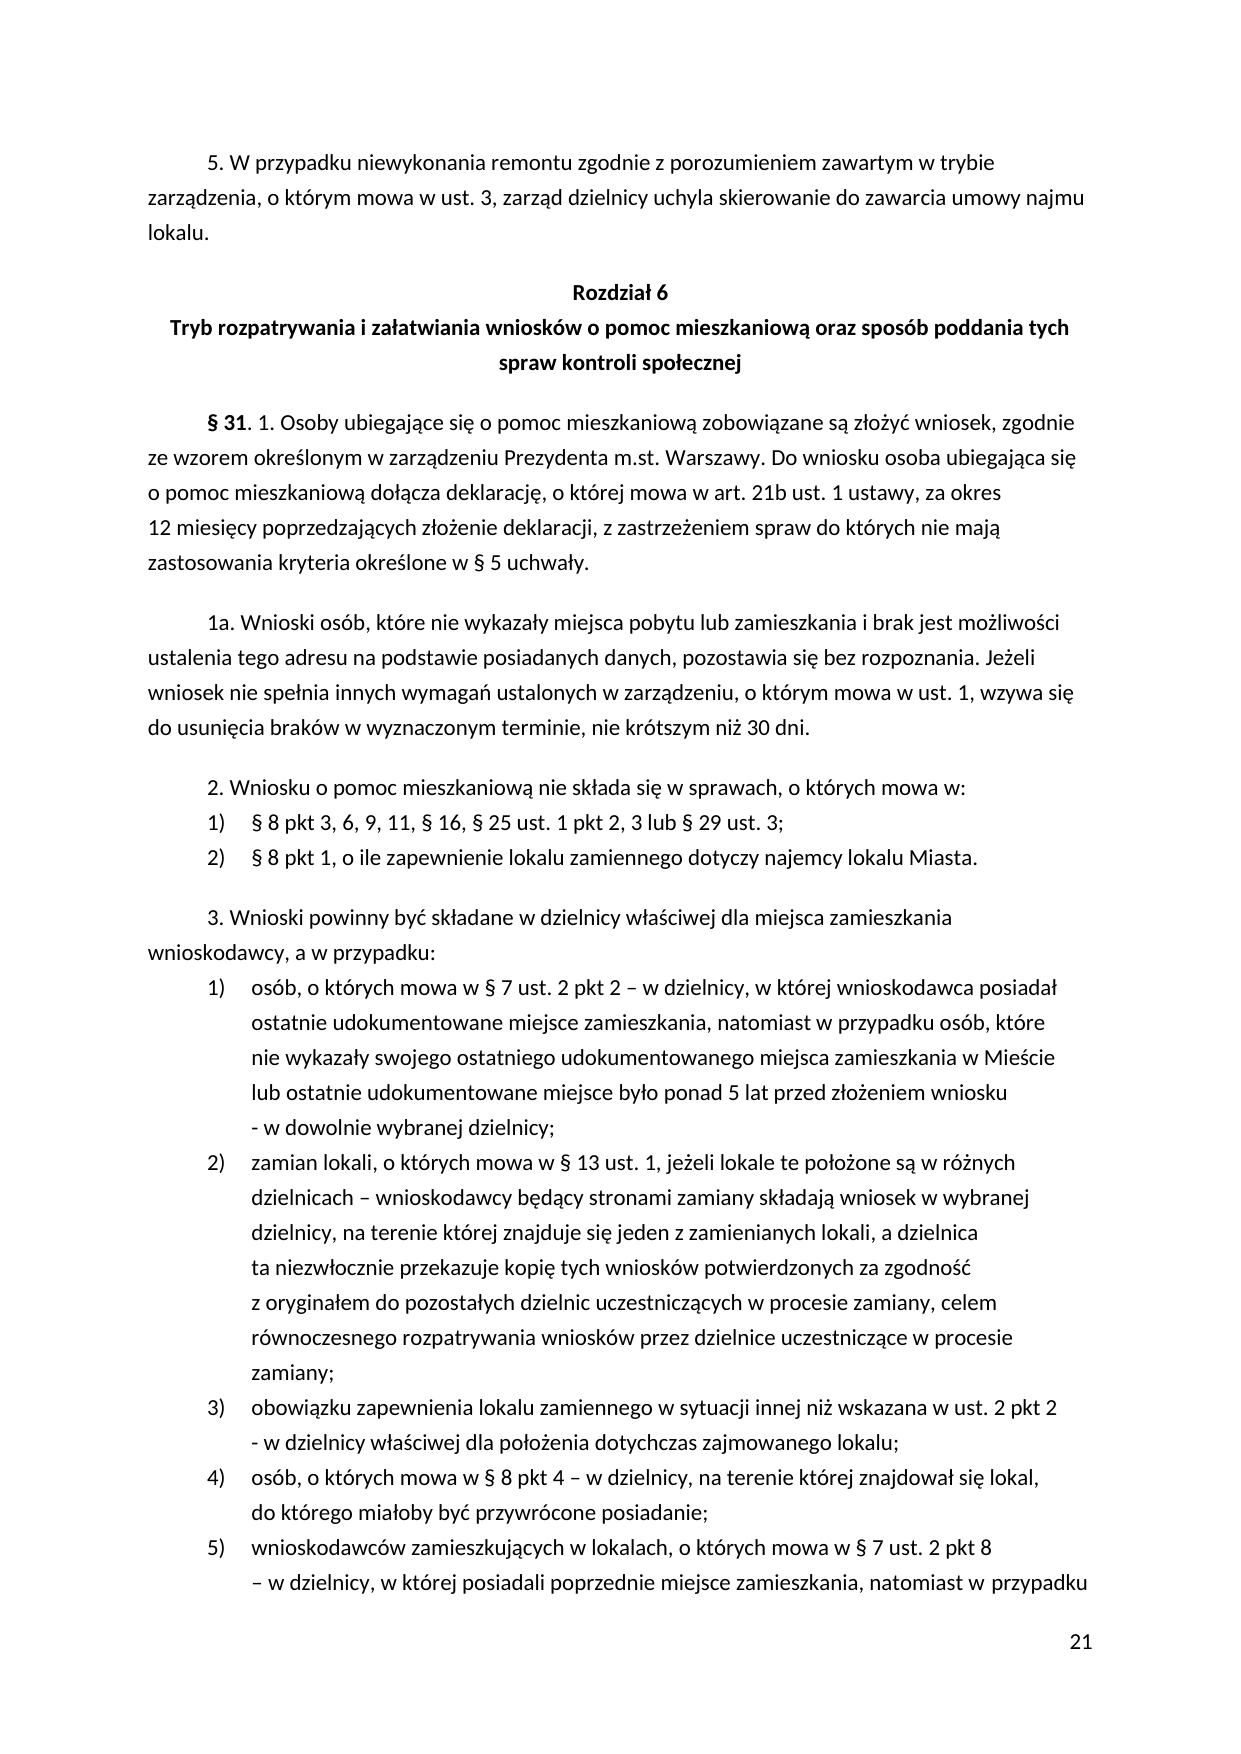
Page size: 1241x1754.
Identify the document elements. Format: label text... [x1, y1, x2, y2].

list § 8 pkt 3, 6, 9, 11, § 16, § 25 ust. 1 pkt 2, 3 lub § 29 ust. 3; [207, 808, 1092, 836]
list osób, o których mowa w § 8 pkt 4 – w dzielnicy, na terenie której znajdował się lokal, do którego miałoby być przywrócone posiadanie; [207, 1463, 1092, 1526]
text 3. Wnioski powinny być składane w dzielnicy właściwej dla miejsca zamieszkania wnioskodawcy, a w przypadku: [148, 903, 1092, 966]
text 5. W przypadku niewykonania remontu zgodnie z porozumieniem zawartym w trybie zarządzenia, o którym mowa w ust. 3, zarząd dzielnicy uchyla skierowanie do zawarcia umowy najmu lokalu. [148, 148, 1092, 246]
list zamian lokali, o których mowa w § 13 ust. 1, jeżeli lokale te położone są w różnych dzielnicach – wnioskodawcy będący stronami zamiany składają wniosek w wybranej dzielnicy, na terenie której znajduje się jeden z zamienianych lokali, a dzielnica ta niezwłocznie przekazuje kopię tych wniosków potwierdzonych za zgodność z oryginałem do pozostałych dzielnic uczestniczących w procesie zamiany, celem równoczesnego rozpatrywania wniosków przez dzielnice uczestniczące w procesie zamiany; [207, 1148, 1092, 1386]
list osób, o których mowa w § 7 ust. 2 pkt 2 – w dzielnicy, w której wnioskodawca posiadał ostatnie udokumentowane miejsce zamieszkania, natomiast w przypadku osób, które nie wykazały swojego ostatniego udokumentowanego miejsca zamieszkania w Mieście lub ostatnie udokumentowane miejsce było ponad 5 lat przed złożeniem wniosku - w dowolnie wybranej dzielnicy; [207, 973, 1092, 1141]
text 2. Wniosku o pomoc mieszkaniową nie składa się w sprawach, o których mowa w: [148, 773, 1092, 801]
subtitle § 31. 1. Osoby ubiegające się o pomoc mieszkaniową zobowiązane są złożyć wniosek, zgodnie ze wzorem określonym w zarządzeniu Prezydenta m.st. Warszawy. Do wniosku osoba ubiegająca się o pomoc mieszkaniową dołącza deklarację, o której mowa w art. 21b ust. 1 ustawy, za okres 12 miesięcy poprzedzających złożenie deklaracji, z zastrzeżeniem spraw do których nie mają zastosowania kryteria określone w § 5 uchwały. [148, 408, 1092, 576]
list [207, 1533, 1092, 1596]
list § 8 pkt 1, o ile zapewnienie lokalu zamiennego dotyczy najemcy lokalu Miasta. [207, 843, 1092, 871]
list obowiązku zapewnienia lokalu zamiennego w sytuacji innej niż wskazana w ust. 2 pkt 2 - w dzielnicy właściwej dla położenia dotychczas zajmowanego lokalu; [207, 1393, 1092, 1456]
text 1a. Wnioski osób, które nie wykazały miejsca pobytu lub zamieszkania i brak jest możliwości ustalenia tego adresu na podstawie posiadanych danych, pozostawia się bez rozpoznania. Jeżeli wniosek nie spełnia innych wymagań ustalonych w zarządzeniu, o którym mowa w ust. 1, wzywa się do usunięcia braków w wyznaczonym terminie, nie krótszym niż 30 dni. [148, 608, 1092, 741]
subtitle Rozdział 6 Tryb rozpatrywania i załatwiania wniosków o pomoc mieszkaniową oraz sposób poddania tych spraw kontroli społecznej [148, 278, 1092, 376]
